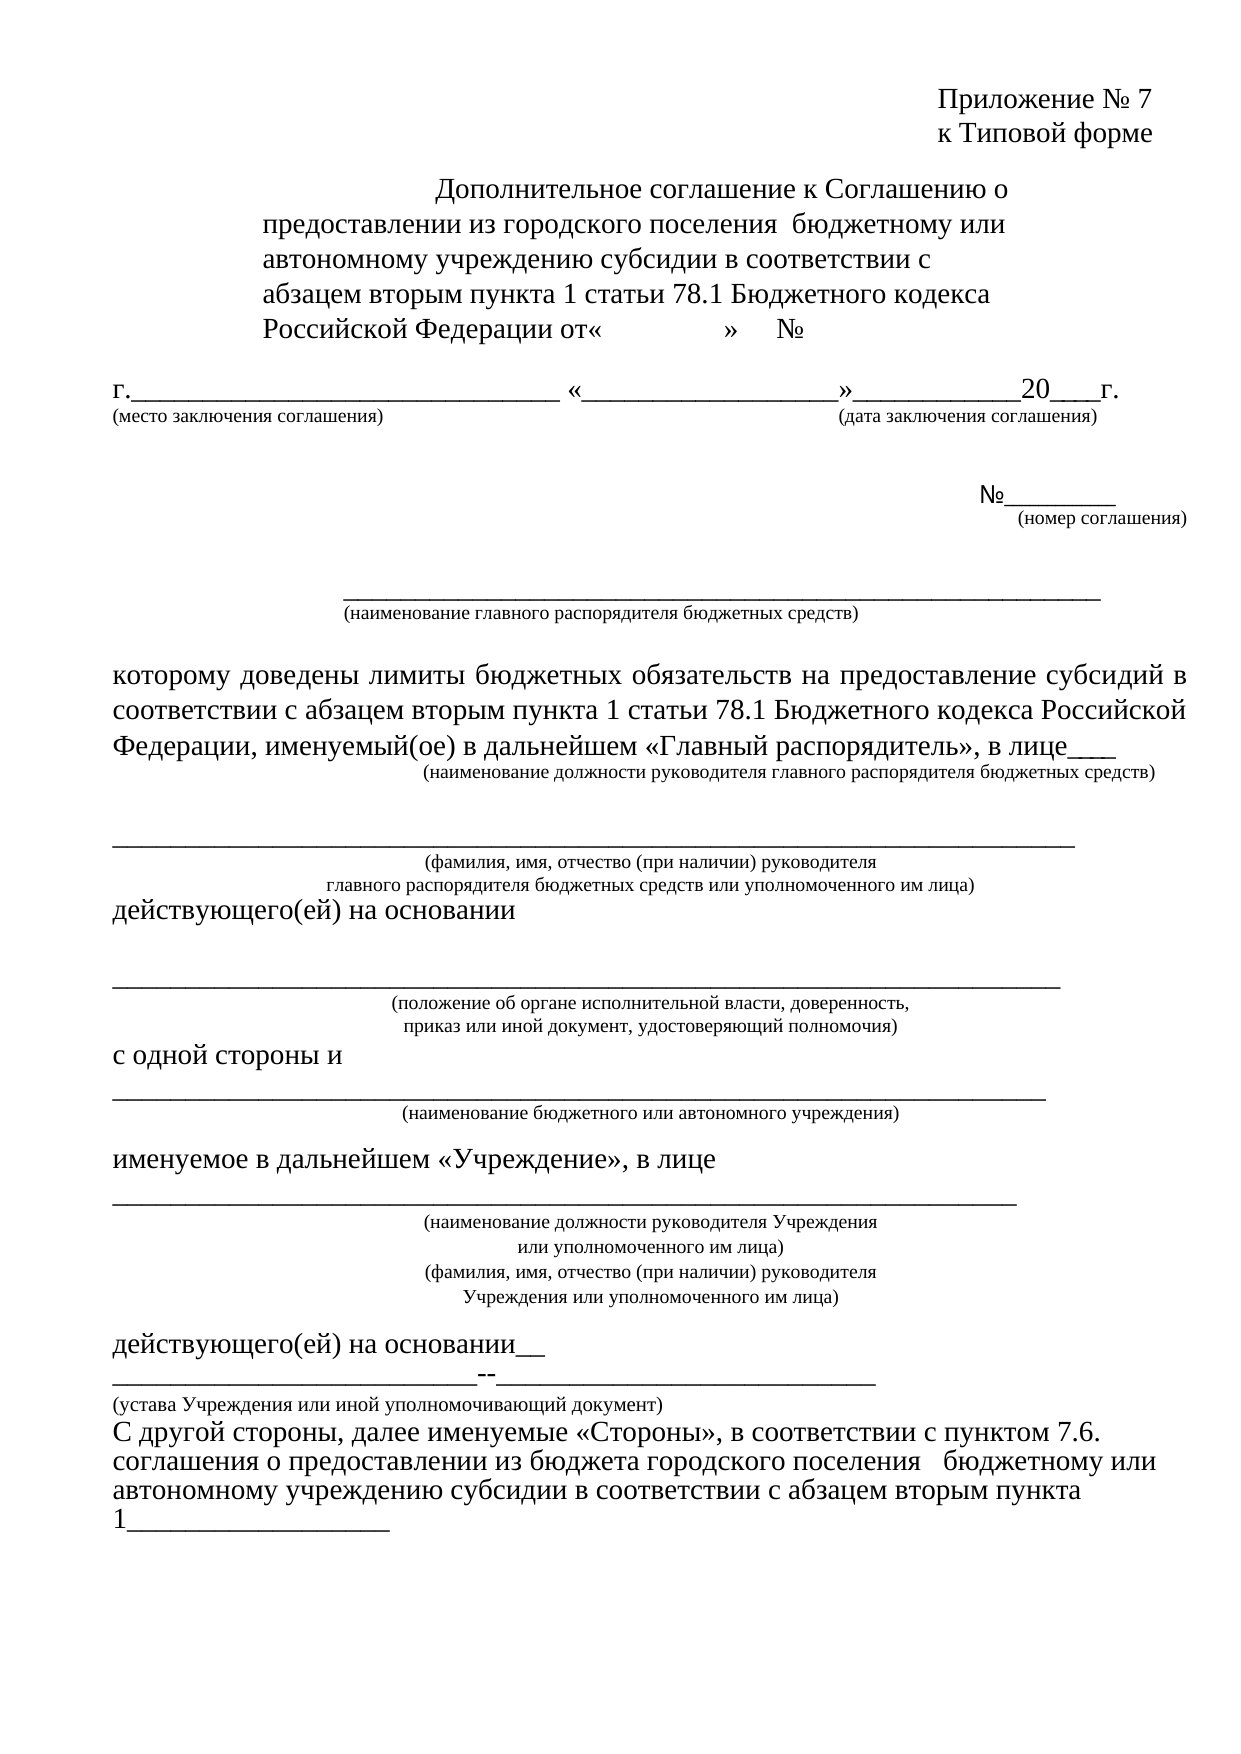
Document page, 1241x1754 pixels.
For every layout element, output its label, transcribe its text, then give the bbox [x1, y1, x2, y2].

text С другой стороны, далее именуемые «Стороны», в соответствии с пунктом 7.6. соглашения о предоставлении из бюджета городского поселения бюджетному или автономному учреждению субсидии в соответствии с абзацем вторым пункта 1__________________ [112, 1418, 1187, 1534]
text (номер соглашения) [112, 509, 1187, 529]
text Дополнительное соглашение к Соглашению о предоставлении из городского поселения бюджетному или автономному учреждению субсидии в соответствии с абзацем вторым пункта 1 статьи 78.1 Бюджетного кодекса Российской Федерации от« » № [262, 171, 1033, 346]
text г. « » 20 г. [112, 375, 1187, 404]
text ________________________________________________________________ [112, 1070, 1187, 1104]
text (фамилия, имя, отчество (при наличии) руководителя главного распорядителя бюджетных средств или уполномоченного им лица) [114, 851, 1187, 896]
text (место заключения соглашения) (дата заключения соглашения) [112, 406, 1187, 426]
text (наименование бюджетного или автономного учреждения) [114, 1104, 1187, 1124]
text которому доведены лимиты бюджетных обязательств на предоставление субсидий в соответствии с абзацем вторым пункта 1 статьи 78.1 Бюджетного кодекса Российской Федерации, именуемый(ое) в дальнейшем «Главный распорядитель», в лице [112, 656, 1187, 762]
text (положение об органе исполнительной власти, доверенность, приказ или иной документ, удостоверяющий полномочия) [114, 991, 1187, 1037]
text ______________________________________________________________ [112, 1175, 1187, 1208]
text действующего(ей) на основании [112, 896, 1187, 925]
text именуемое в дальнейшем «Учреждение», в лице [112, 1141, 1187, 1175]
text (наименование должности руководителя главного распорядителя бюджетных средств) [112, 762, 1156, 782]
text действующего(ей) на основании__ [112, 1330, 1187, 1359]
text (устава Учреждения или иной уполномочивающий документ) [112, 1388, 1187, 1418]
text _________________________--__________________________ [112, 1359, 1187, 1388]
text (наименование главного распорядителя бюджетных средств) [343, 603, 1187, 623]
text с одной стороны и [112, 1037, 1187, 1070]
text _________________________________________________________________ [112, 958, 1187, 991]
text № [1004, 484, 1187, 509]
text __________________________________________________________________ [112, 817, 1156, 851]
text (наименование должности руководителя Учреждения или уполномоченного им лица) (фамилия, имя, отчество (при наличии) руководителя Учреждения или уполномоченного им лица) [114, 1208, 1187, 1308]
